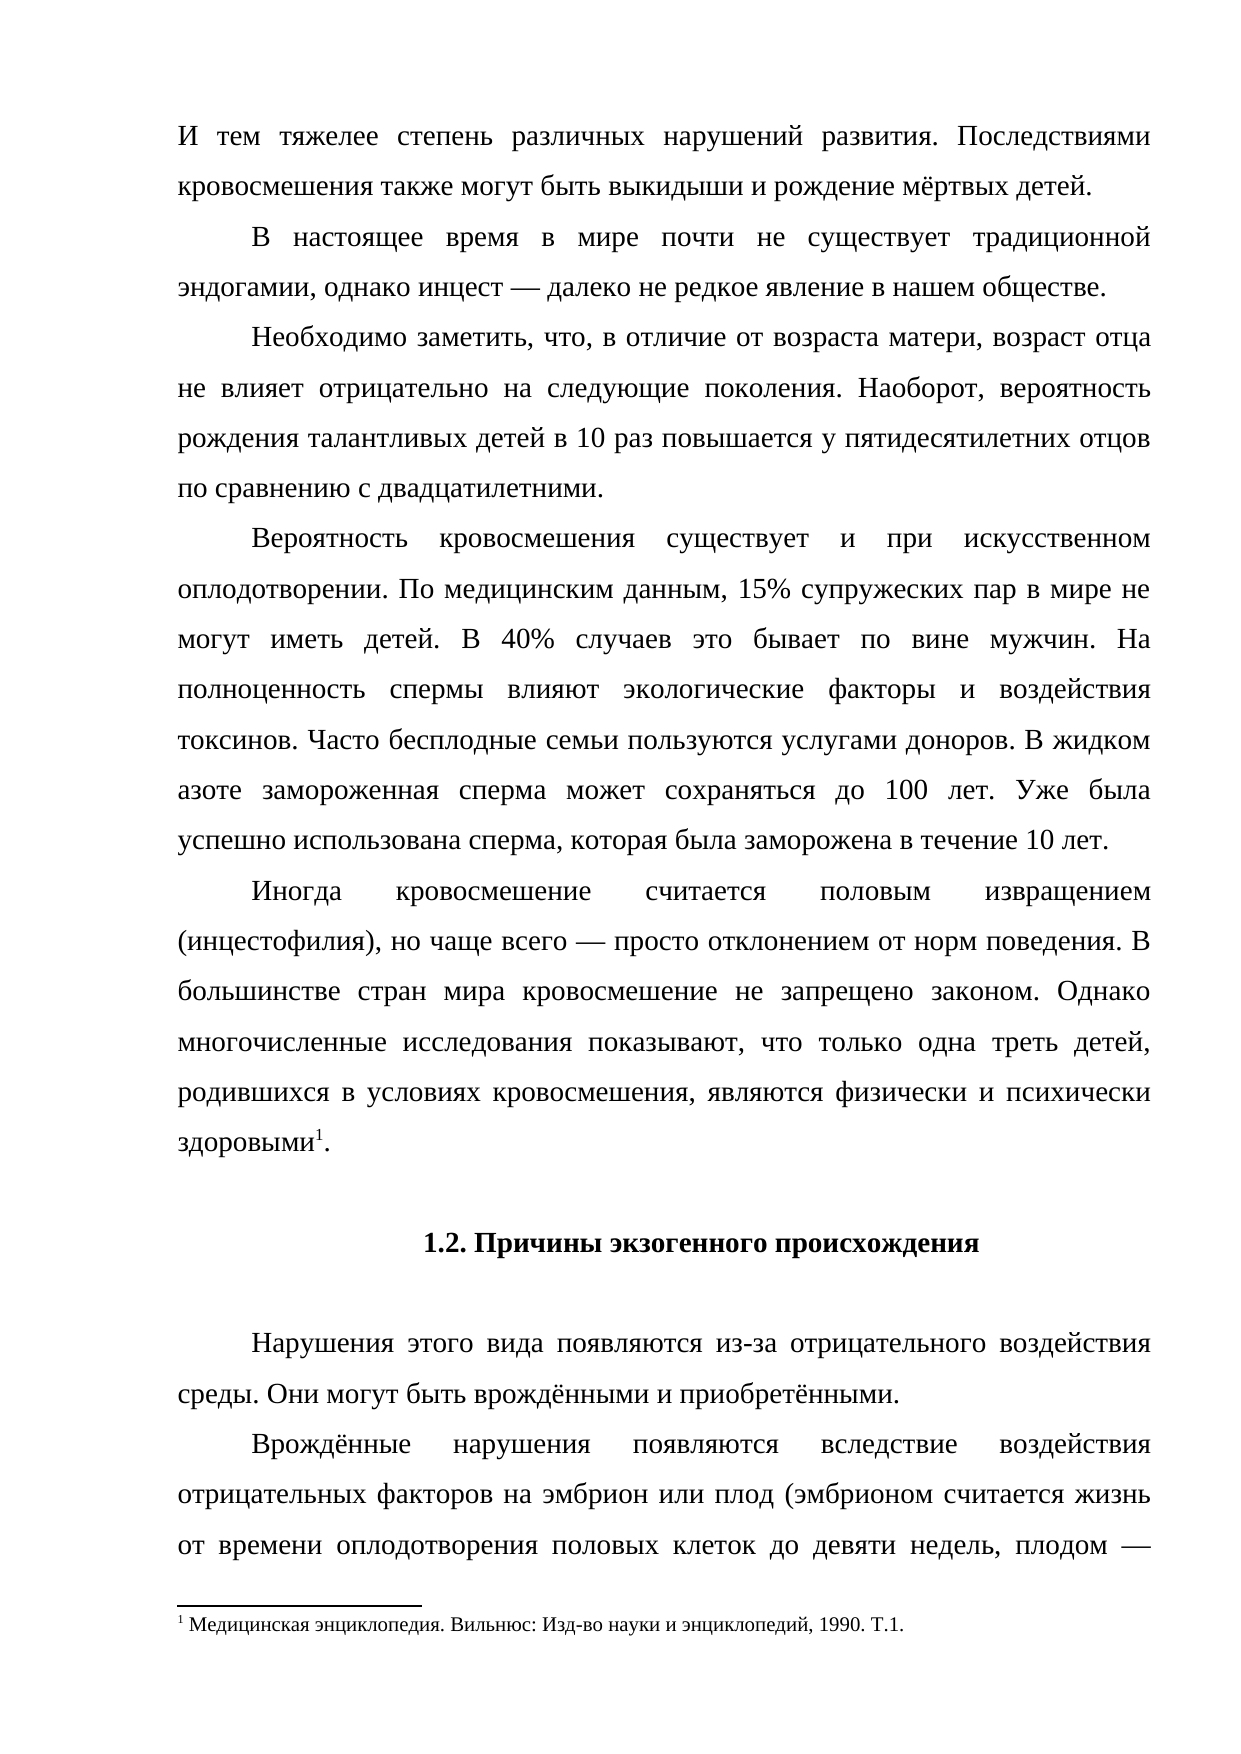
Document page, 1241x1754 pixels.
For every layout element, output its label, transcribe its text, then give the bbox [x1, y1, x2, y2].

subtitle 1.2. Причины экзогенного происхождения [177, 1225, 1152, 1258]
text Нарушения этого вида появляются из-за отрицательного воздействия среды. Они могут быть врождёнными и приобретёнными. [177, 1326, 1152, 1409]
text Иногда кровосмешение считается половым извращением (инцестофилия), но чаще всего — просто отклонением от норм поведения. В большинстве стран мира кровосмешение не запрещено законом. Однако многочисленные исследования показывают, что только одна треть детей, родившихся в условиях кровосмешения, являются физически и психически здоровыми. [177, 873, 1152, 1158]
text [177, 1426, 1152, 1560]
text Необходимо заметить, что, в отличие от возраста матери, возраст отца не влияет отрицательно на следующие поколения. Наоборот, вероятность рождения талантливых детей в 10 раз повышается у пятидесятилетних отцов по сравнению с двадцатилетними. [177, 319, 1152, 504]
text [177, 118, 1152, 202]
text В настоящее время в мире почти не существует традиционной эндогамии, однако инцест — далеко не редкое явление в нашем обществе. [177, 219, 1152, 303]
text Вероятность кровосмешения существует и при искусственном оплодотворении. По медицинским данным, 15% супружеских пар в мире не могут иметь детей. В 40% случаев это бывает по вине мужчин. На полноценность спермы влияют экологические факторы и воздействия токсинов. Часто бесплодные семьи пользуются услугами доноров. В жидком азоте замороженная сперма может сохраняться до 100 лет. Уже была успешно использована сперма, которая была заморожена в течение 10 лет. [177, 521, 1152, 856]
